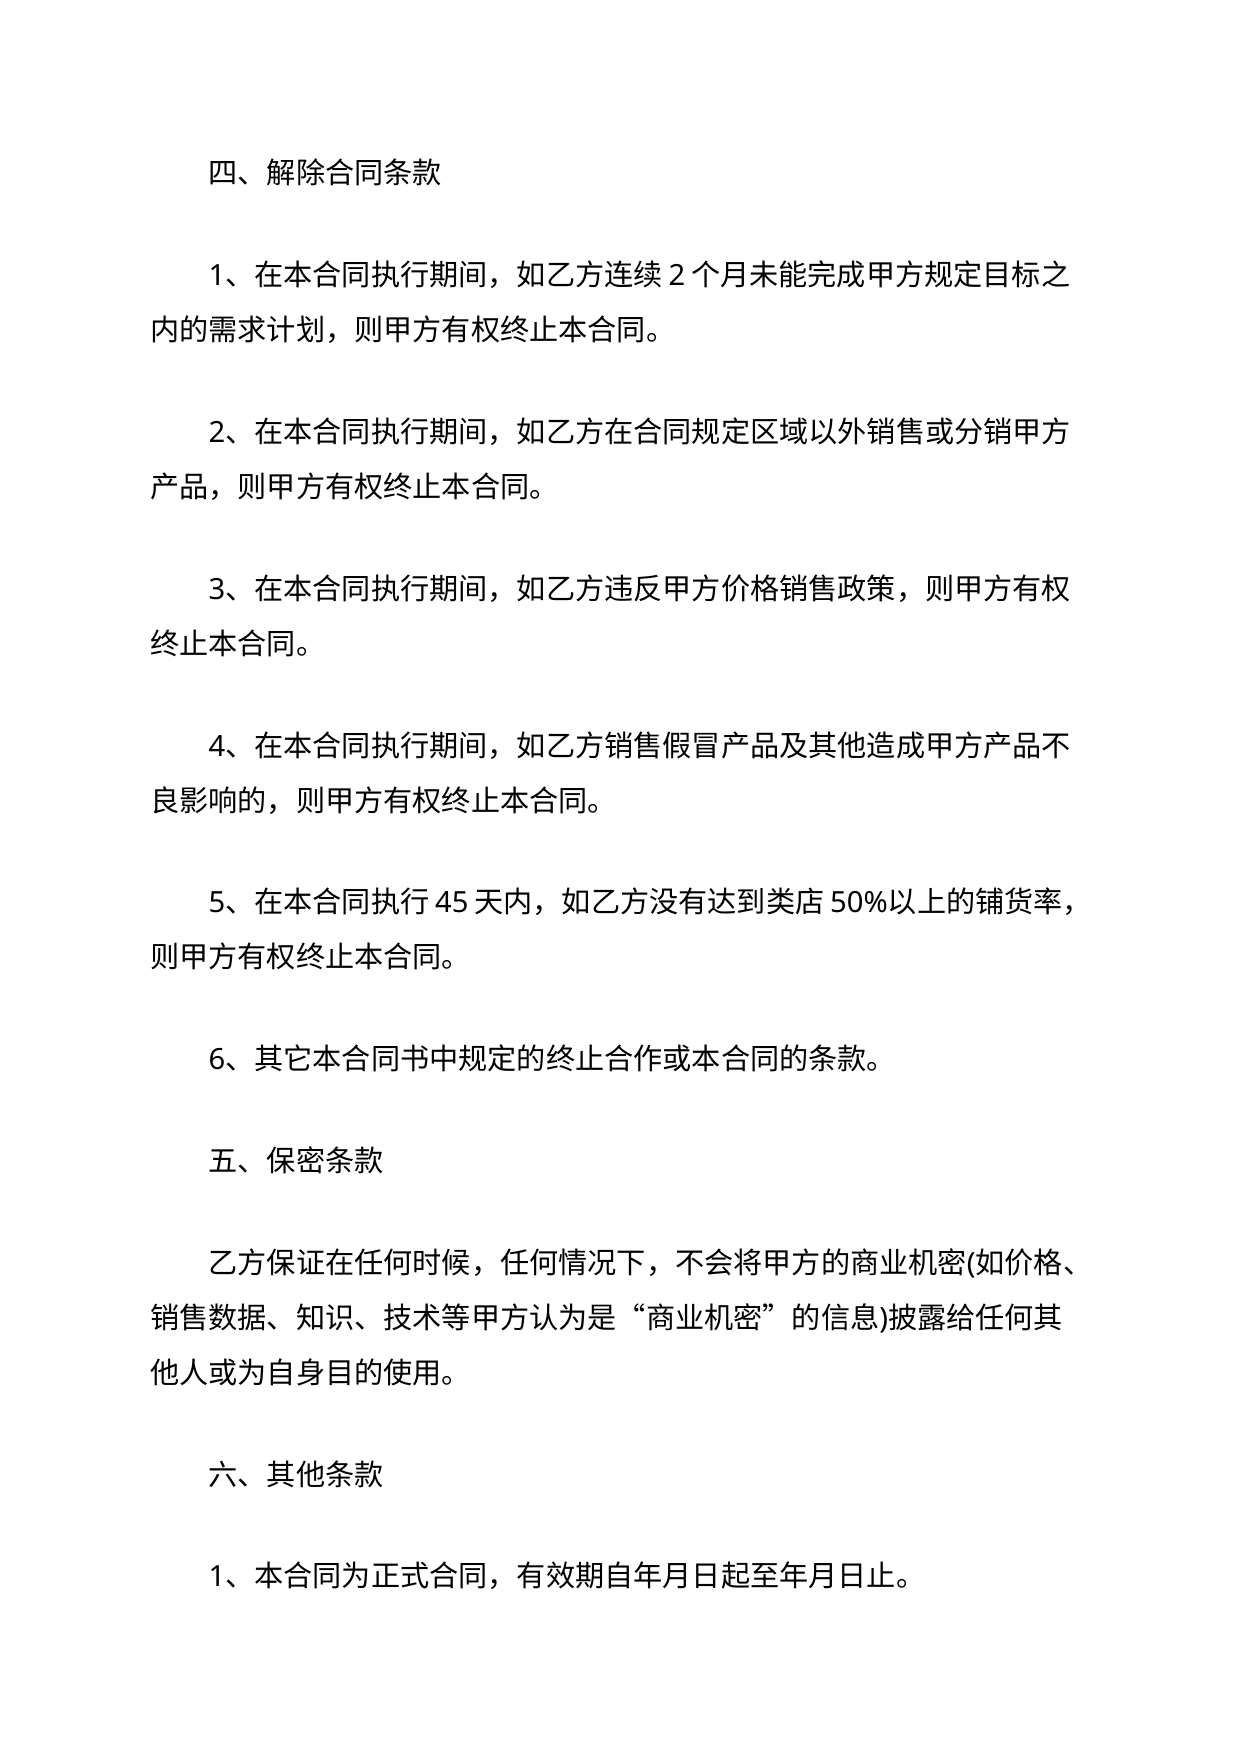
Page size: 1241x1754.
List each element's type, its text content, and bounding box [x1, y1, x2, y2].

text 四、解除合同条款 [150, 150, 1090, 192]
text 3、在本合同执行期间，如乙方违反甲方价格销售政策，则甲方有权终止本合同。 [150, 565, 1090, 663]
text 乙方保证在任何时候，任何情况下，不会将甲方的商业机密(如价格、销售数据、知识、技术等甲方认为是“商业机密”的信息)披露给任何其他人或为自身目的使用。 [150, 1239, 1090, 1392]
text 5、在本合同执行45天内，如乙方没有达到类店50%以上的铺货率，则甲方有权终止本合同。 [150, 879, 1090, 976]
text 六、其他条款 [150, 1451, 1090, 1493]
text 6、其它本合同书中规定的终止合作或本合同的条款。 [150, 1036, 1090, 1078]
text 4、在本合同执行期间，如乙方销售假冒产品及其他造成甲方产品不良影响的，则甲方有权终止本合同。 [150, 722, 1090, 819]
text 五、保密条款 [150, 1138, 1090, 1180]
text 1、在本合同执行期间，如乙方连续2个月未能完成甲方规定目标之内的需求计划，则甲方有权终止本合同。 [150, 252, 1090, 349]
text 1、本合同为正式合同，有效期自年月日起至年月日止。 [150, 1553, 1090, 1595]
text 2、在本合同执行期间，如乙方在合同规定区域以外销售或分销甲方产品，则甲方有权终止本合同。 [150, 408, 1090, 506]
